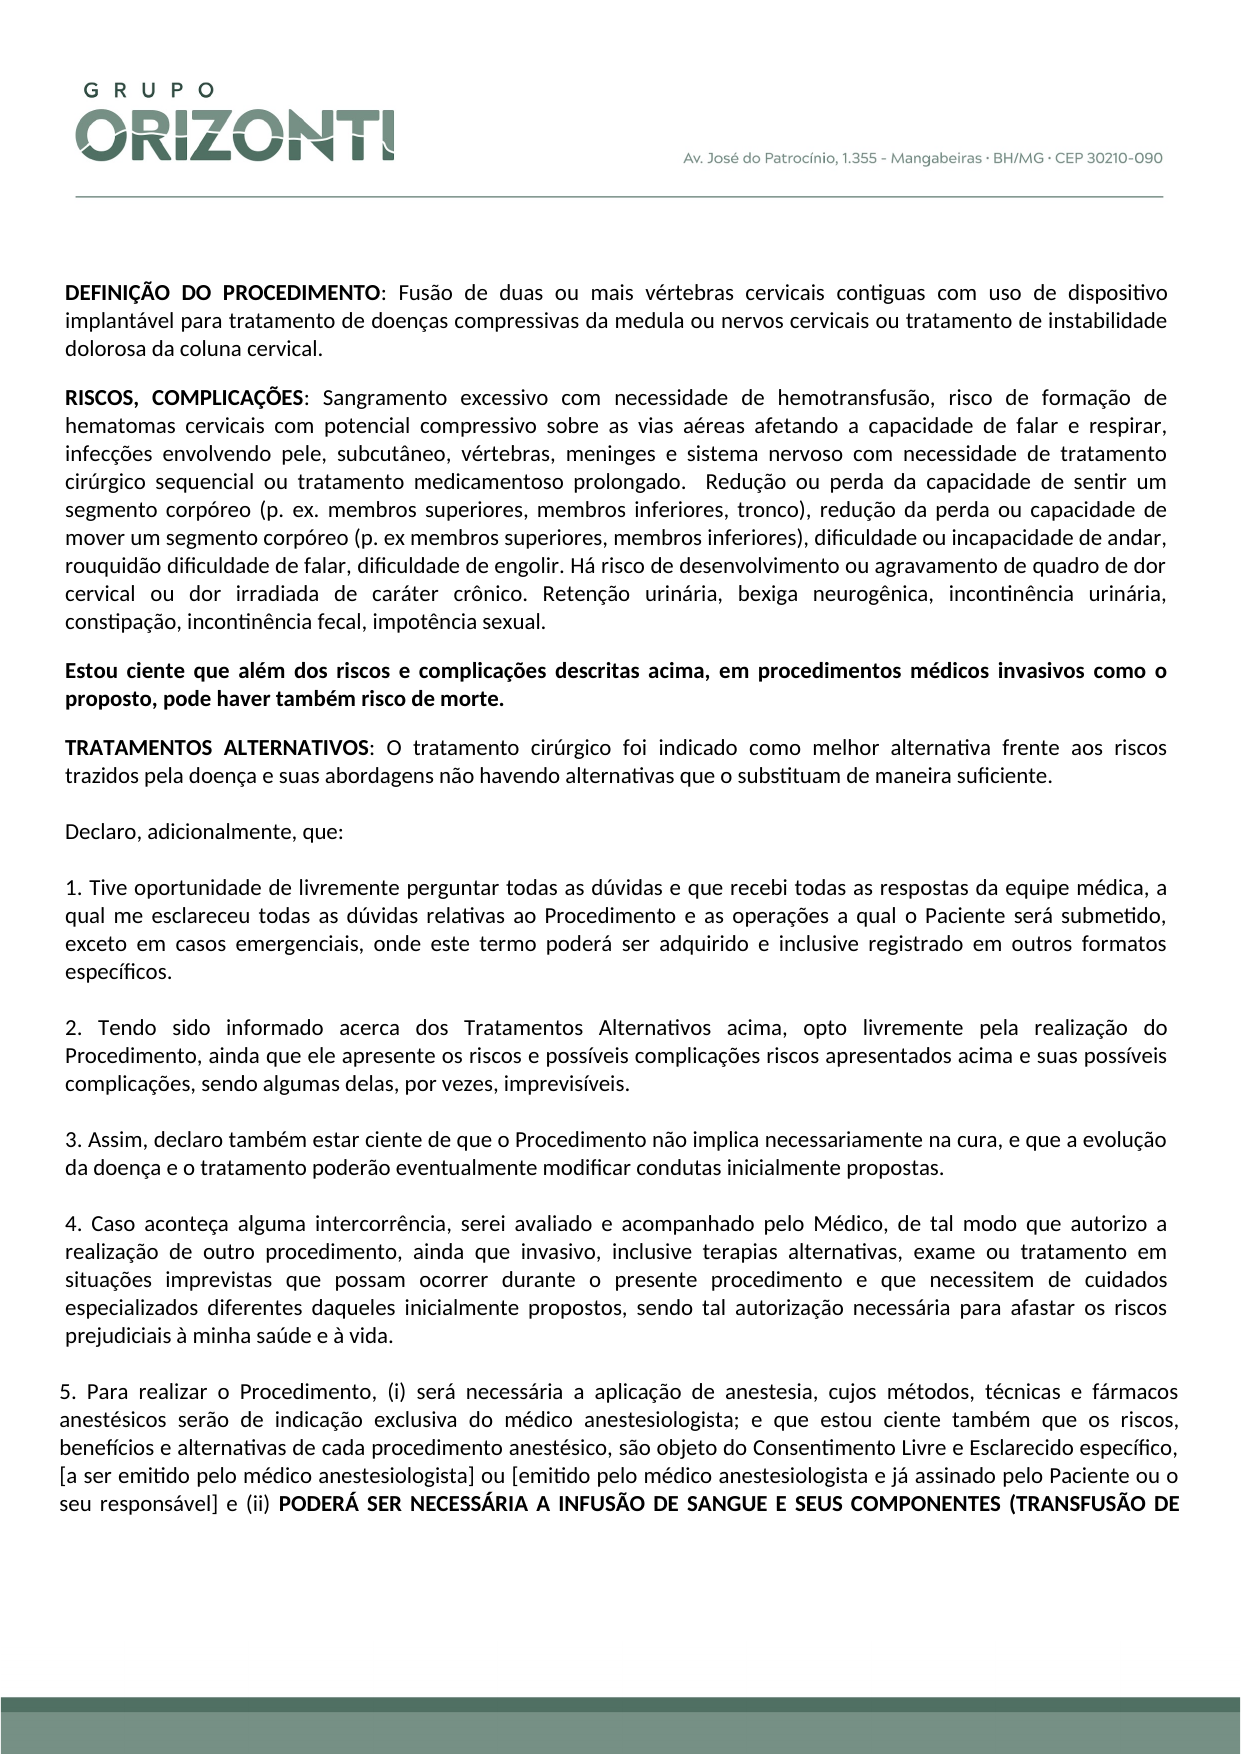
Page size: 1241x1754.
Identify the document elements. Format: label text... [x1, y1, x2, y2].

list 3. Assim, declaro também estar ciente de que o Procedimento não implica necessariamente na cura, e que a evolução da doença e o tratamento poderão eventualmente modificar condutas inicialmente propostas. [65, 1125, 1169, 1181]
text TRATAMENTOS ALTERNATIVOS: O tratamento cirúrgico foi indicado como melhor alternativa frente aos riscos trazidos pela doença e suas abordagens não havendo alternativas que o substituam de maneira suficiente. [65, 733, 1169, 789]
list 2. Tendo sido informado acerca dos Tratamentos Alternativos acima, opto livremente pela realização do Procedimento, ainda que ele apresente os riscos e possíveis complicações riscos apresentados acima e suas possíveis complicações, sendo algumas delas, por vezes, imprevisíveis. [65, 1013, 1169, 1097]
picture [0, 0, 1241, 217]
text Declaro, adicionalmente, que: [65, 817, 1169, 845]
list 4. Caso aconteça alguma intercorrência, serei avaliado e acompanhado pelo Médico, de tal modo que autorizo a realização de outro procedimento, ainda que invasivo, inclusive terapias alternativas, exame ou tratamento em situações imprevistas que possam ocorrer durante o presente procedimento e que necessitem de cuidados especializados diferentes daqueles inicialmente propostos, sendo tal autorização necessária para afastar os riscos prejudiciais à minha saúde e à vida. [65, 1209, 1169, 1349]
picture [0, 1641, 1241, 1754]
list 1. Tive oportunidade de livremente perguntar todas as dúvidas e que recebi todas as respostas da equipe médica, a qual me esclareceu todas as dúvidas relativas ao Procedimento e as operações a qual o Paciente será submetido, exceto em casos emergenciais, onde este termo poderá ser adquirido e inclusive registrado em outros formatos específicos. [65, 873, 1169, 985]
text Estou ciente que além dos riscos e complicações descritas acima, em procedimentos médicos invasivos como o proposto, pode haver também risco de morte. [65, 656, 1169, 712]
text DEFINIÇÃO DO PROCEDIMENTO: Fusão de duas ou mais vértebras cervicais contiguas com uso de dispositivo implantável para tratamento de doenças compressivas da medula ou nervos cervicais ou tratamento de instabilidade dolorosa da coluna cervical. [65, 278, 1169, 362]
text RISCOS, COMPLICAÇÕES: Sangramento excessivo com necessidade de hemotransfusão, risco de formação de hematomas cervicais com potencial compressivo sobre as vias aéreas afetando a capacidade de falar e respirar, infecções envolvendo pele, subcutâneo, vértebras, meninges e sistema nervoso com necessidade de tratamento cirúrgico sequencial ou tratamento medicamentoso prolongado. Redução ou perda da capacidade de sentir um segmento corpóreo (p. ex. membros superiores, membros inferiores, tronco), redução da perda ou capacidade de mover um segmento corpóreo (p. ex membros superiores, membros inferiores), dificuldade ou incapacidade de andar, rouquidão dificuldade de falar, dificuldade de engolir. Há risco de desenvolvimento ou agravamento de quadro de dor cervical ou dor irradiada de caráter crônico. Retenção urinária, bexiga neurogênica, incontinência urinária, constipação, incontinência fecal, impotência sexual. [65, 383, 1169, 635]
